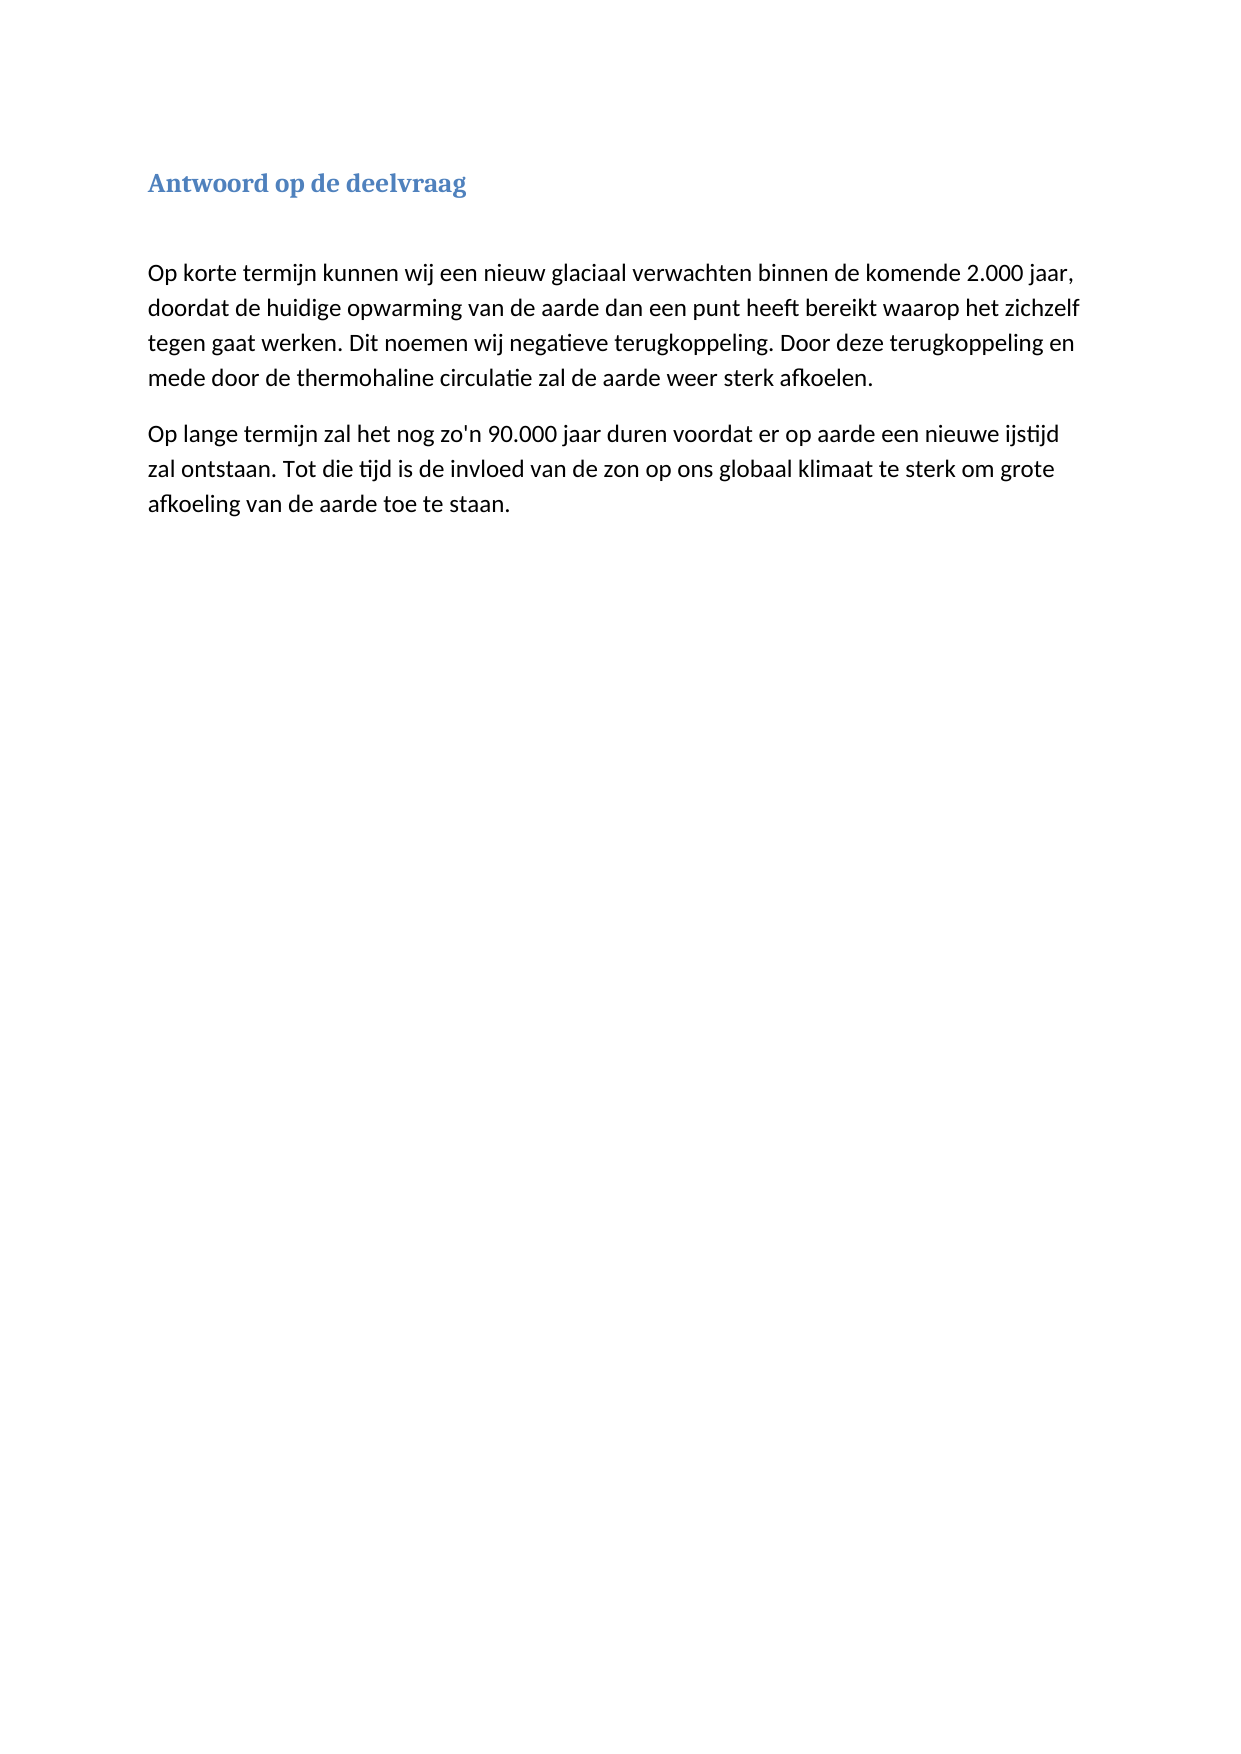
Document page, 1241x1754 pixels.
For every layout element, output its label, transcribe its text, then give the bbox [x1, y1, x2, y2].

subtitle Antwoord op de deelvraag [148, 168, 1093, 199]
text Op korte termijn kunnen wij een nieuw glaciaal verwachten binnen de komende 2.000 jaar, doordat de huidige opwarming van de aarde dan een punt heeft bereikt waarop het zichzelf tegen gaat werken. Dit noemen wij negatieve terugkoppeling. Door deze terugkoppeling en mede door de thermohaline circulatie zal de aarde weer sterk afkoelen. [148, 257, 1093, 393]
text Op lange termijn zal het nog zo'n 90.000 jaar duren voordat er op aarde een nieuwe ijstijd zal ontstaan. Tot die tijd is de invloed van de zon op ons globaal klimaat te sterk om grote afkoeling van de aarde toe te staan. [148, 418, 1093, 518]
